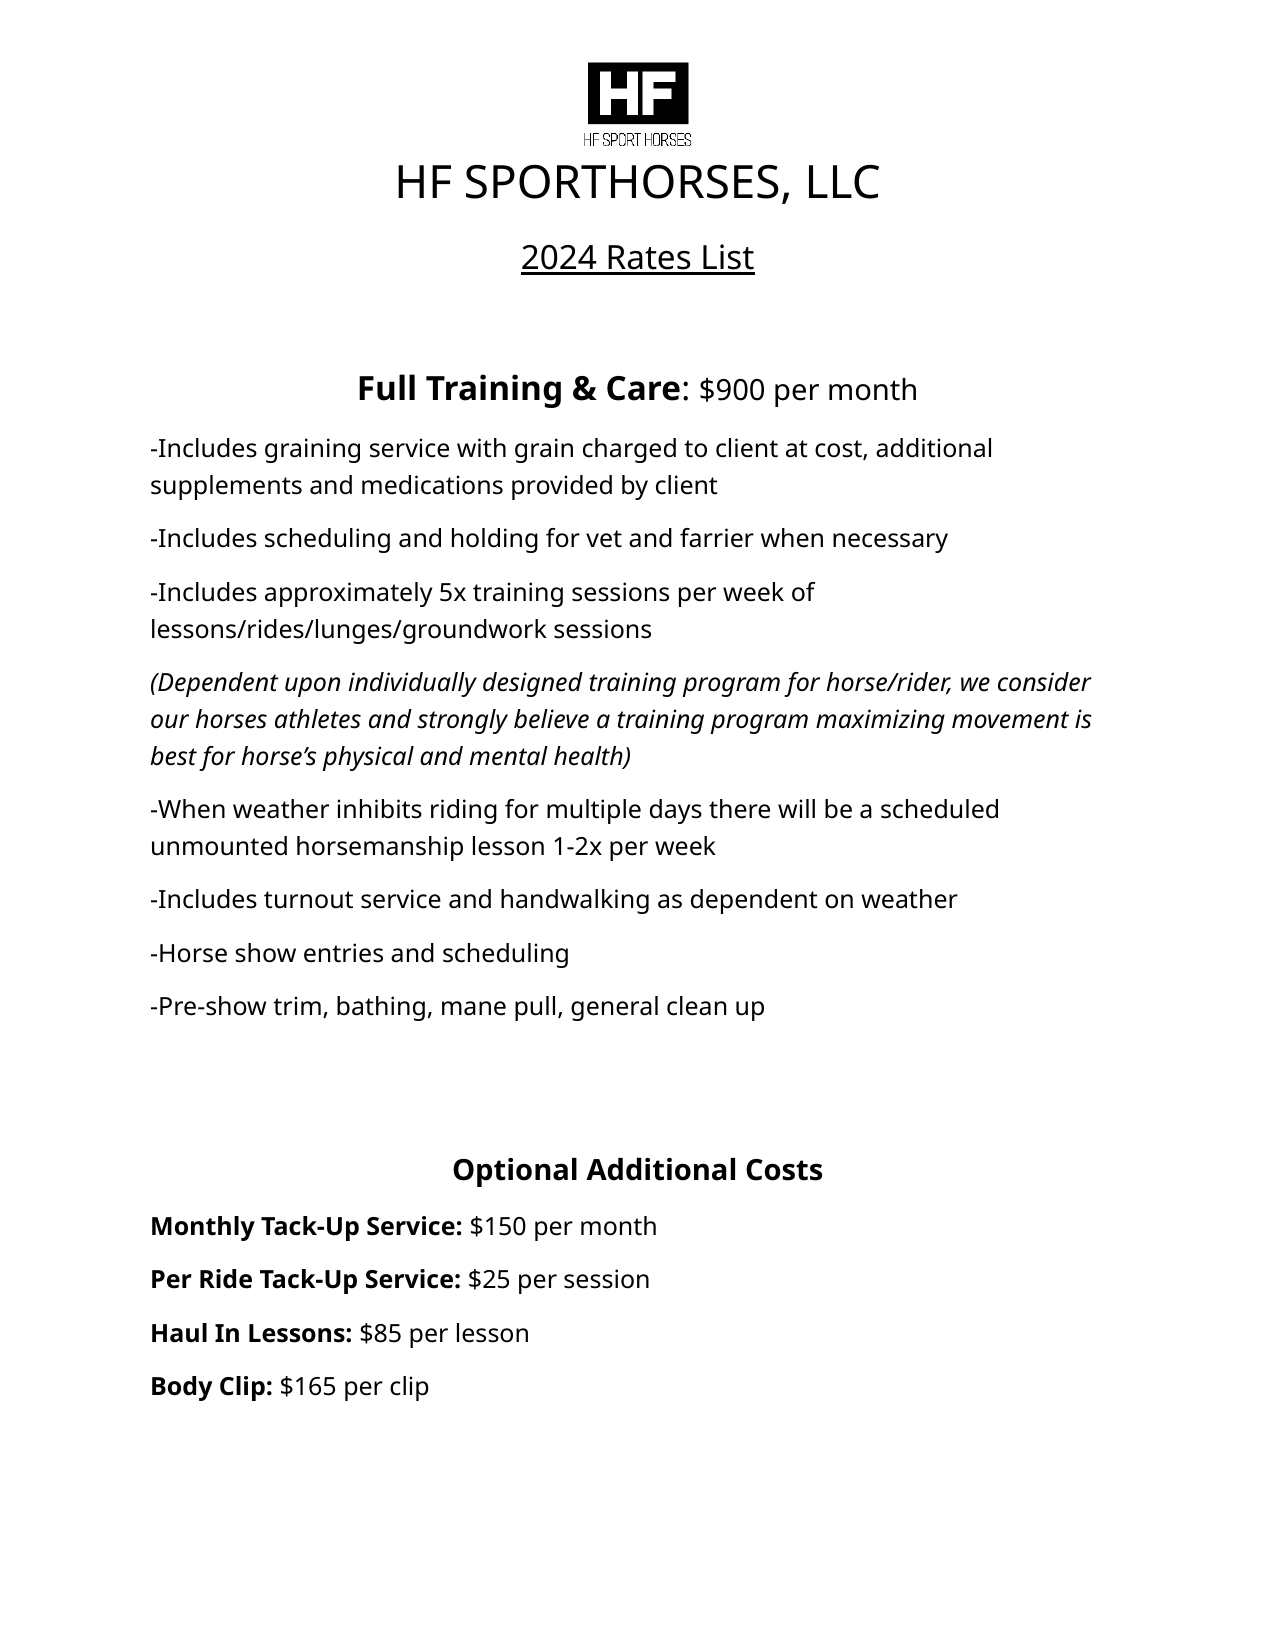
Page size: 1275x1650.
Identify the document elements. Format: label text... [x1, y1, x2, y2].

text -Horse show entries and scheduling [150, 935, 1125, 969]
text Per Ride Tack-Up Service: $25 per session [150, 1262, 1125, 1296]
text (Dependent upon individually designed training program for horse/rider, we consider our horses athletes and strongly believe a training program maximizing movement is best for horse’s physical and mental health) [150, 665, 1125, 772]
text HF SPORTHORSES, LLC [150, 150, 1125, 212]
text Optional Additional Costs [150, 1149, 1125, 1189]
text -When weather inhibits riding for multiple days there will be a scheduled unmounted horsemanship lesson 1-2x per week [150, 792, 1125, 862]
picture [580, 58, 695, 150]
text Haul In Lessons: $85 per lesson [150, 1315, 1125, 1349]
text -Includes graining service with grain charged to client at cost, additional supplements and medications provided by client [150, 431, 1125, 502]
text 2024 Rates List [150, 234, 1125, 279]
text -Includes scheduling and holding for vet and farrier when necessary [150, 521, 1125, 555]
text Body Clip: $165 per clip [150, 1369, 1125, 1403]
text Monthly Tack-Up Service: $150 per month [150, 1208, 1125, 1243]
text Full Training & Care: $900 per month [150, 365, 1125, 411]
text -Includes approximately 5x training sessions per week of lessons/rides/lunges/groundwork sessions [150, 574, 1125, 645]
text -Includes turnout service and handwalking as dependent on weather [150, 882, 1125, 916]
text -Pre-show trim, bathing, mane pull, general clean up [150, 989, 1125, 1023]
